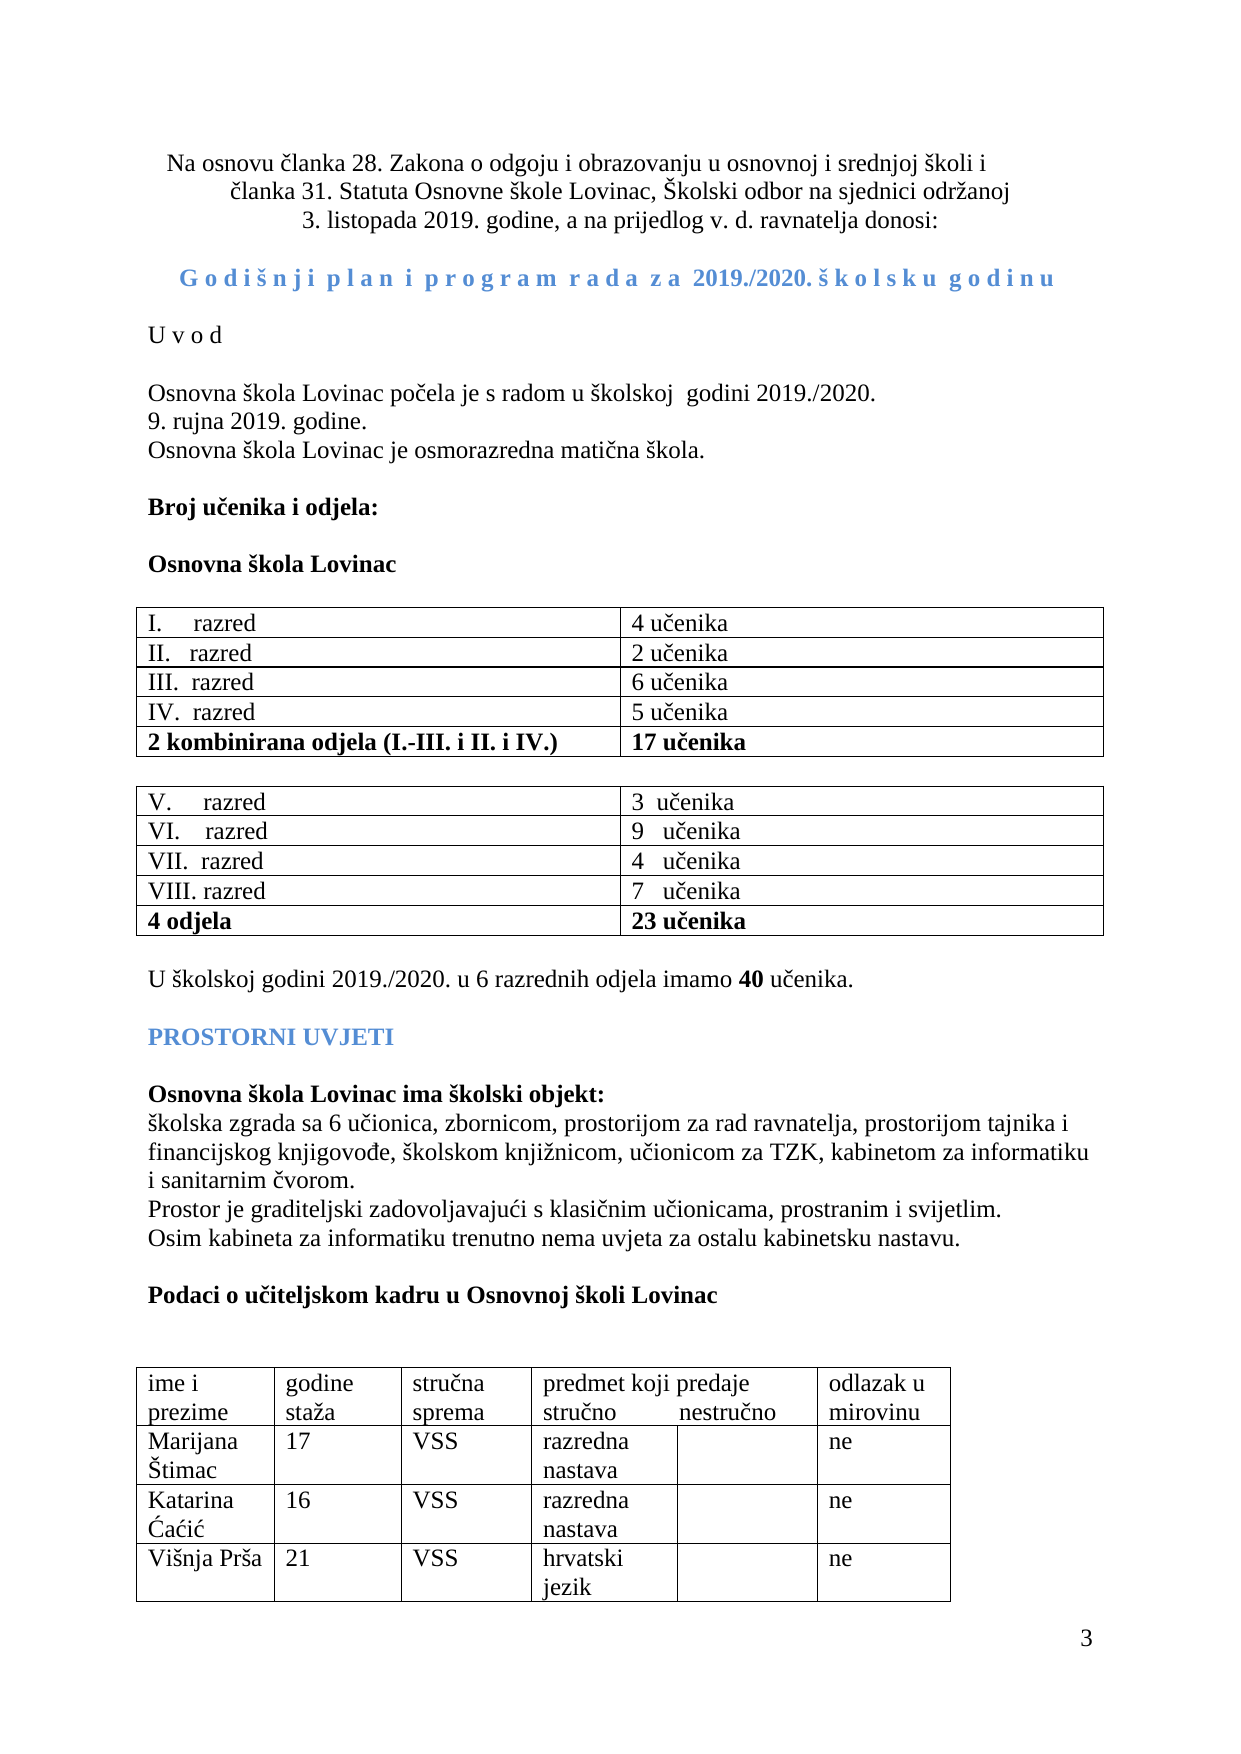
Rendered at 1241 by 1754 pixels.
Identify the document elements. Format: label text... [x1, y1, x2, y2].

table_cell [678, 1426, 817, 1484]
table_cell 23 učenika [621, 906, 1103, 934]
text Na osnovu članka 28. Zakona o odgoju i obrazovanju u osnovnoj i srednjoj školi i [148, 148, 1093, 176]
table_cell hrvatski jezik [532, 1544, 677, 1601]
table_cell III. razred [137, 668, 620, 696]
table_cell II. razred [137, 638, 620, 666]
table_cell VIII. razred [137, 876, 620, 905]
text 9. rujna 2019. godine. [148, 406, 1093, 435]
text Osnovna škola Lovinac je osmorazredna matična škola. [148, 435, 1093, 464]
text Osnovna škola Lovinac ima školski objekt: [148, 1079, 1093, 1108]
table_cell 4 odjela [137, 906, 620, 934]
table_cell VSS [402, 1485, 531, 1542]
text PROSTORNI UVJETI [148, 1022, 1093, 1051]
table_cell 16 [275, 1485, 401, 1542]
table_header godine staža [275, 1368, 401, 1425]
text školska zgrada sa 6 učionica, zbornicom, prostorijom za rad ravnatelja, prostorijom tajnika i financijskog knjigovođe, školskom knjižnicom, učionicom za TZK, kabinetom za informatiku i sanitarnim čvorom. [148, 1108, 1093, 1194]
table_cell VII. razred [137, 846, 620, 875]
table_header 3 učenika [621, 787, 1103, 815]
text U školskoj godini 2019./2020. u 6 razrednih odjela imamo 40 učenika. [148, 964, 1093, 993]
table_cell 7 učenika [621, 876, 1103, 905]
table_header stručna sprema [402, 1368, 531, 1425]
table_cell [678, 1544, 817, 1601]
table_header 4 učenika [621, 608, 1103, 637]
table_cell 17 [275, 1426, 401, 1484]
table_cell 5 učenika [621, 697, 1103, 726]
table_cell IV. razred [137, 697, 620, 726]
table_cell ne [818, 1426, 950, 1484]
table_cell [678, 1485, 817, 1542]
table_cell VSS [402, 1426, 531, 1484]
text članka 31. Statuta Osnovne škole Lovinac, Školski odbor na sjednici održanoj [148, 176, 1093, 205]
table_cell 6 učenika [621, 668, 1103, 696]
table_cell Marijana Štimac [137, 1426, 274, 1484]
text Prostor je graditeljski zadovoljavajući s klasičnim učionicama, prostranim i svijetlim. [148, 1194, 1093, 1223]
text Broj učenika i odjela: [148, 492, 1093, 521]
table_cell razredna nastava [532, 1485, 677, 1542]
table_cell 2 učenika [621, 638, 1103, 666]
text G o d i š n j i p l a n i p r o g r a m r a d a z a 2019./2020. š k o l s k u g o d i n u [148, 263, 1093, 291]
text U v o d [148, 320, 1093, 349]
table_cell ne [818, 1485, 950, 1542]
table_header V. razred [137, 787, 620, 815]
table_cell 4 učenika [621, 846, 1103, 875]
table_cell VI. razred [137, 816, 620, 845]
table_cell razredna nastava [532, 1426, 677, 1484]
table_cell 2 kombinirana odjela (I.-III. i II. i IV.) [137, 727, 620, 756]
table_cell VSS [402, 1544, 531, 1601]
text Podaci o učiteljskom kadru u Osnovnoj školi Lovinac [148, 1281, 1093, 1309]
table_cell Katarina Ćaćić [137, 1485, 274, 1542]
text Osnovna škola Lovinac [148, 549, 1093, 578]
text 3. listopada 2019. godine, a na prijedlog v. d. ravnatelja donosi: [148, 205, 1093, 234]
table_cell 17 učenika [621, 727, 1103, 756]
table_cell ne [818, 1544, 950, 1601]
table_cell 9 učenika [621, 816, 1103, 845]
text Osnovna škola Lovinac počela je s radom u školskoj godini 2019./2020. [148, 378, 1093, 406]
table_cell Višnja Prša [137, 1544, 274, 1601]
table_header I. razred [137, 608, 620, 637]
table_header ime i prezime [137, 1368, 274, 1425]
table_cell 21 [275, 1544, 401, 1601]
table_header odlazak u mirovinu [818, 1368, 950, 1425]
table_header predmet koji predaje stručno nestručno [532, 1368, 817, 1425]
text Osim kabineta za informatiku trenutno nema uvjeta za ostalu kabinetsku nastavu. [148, 1223, 1093, 1252]
